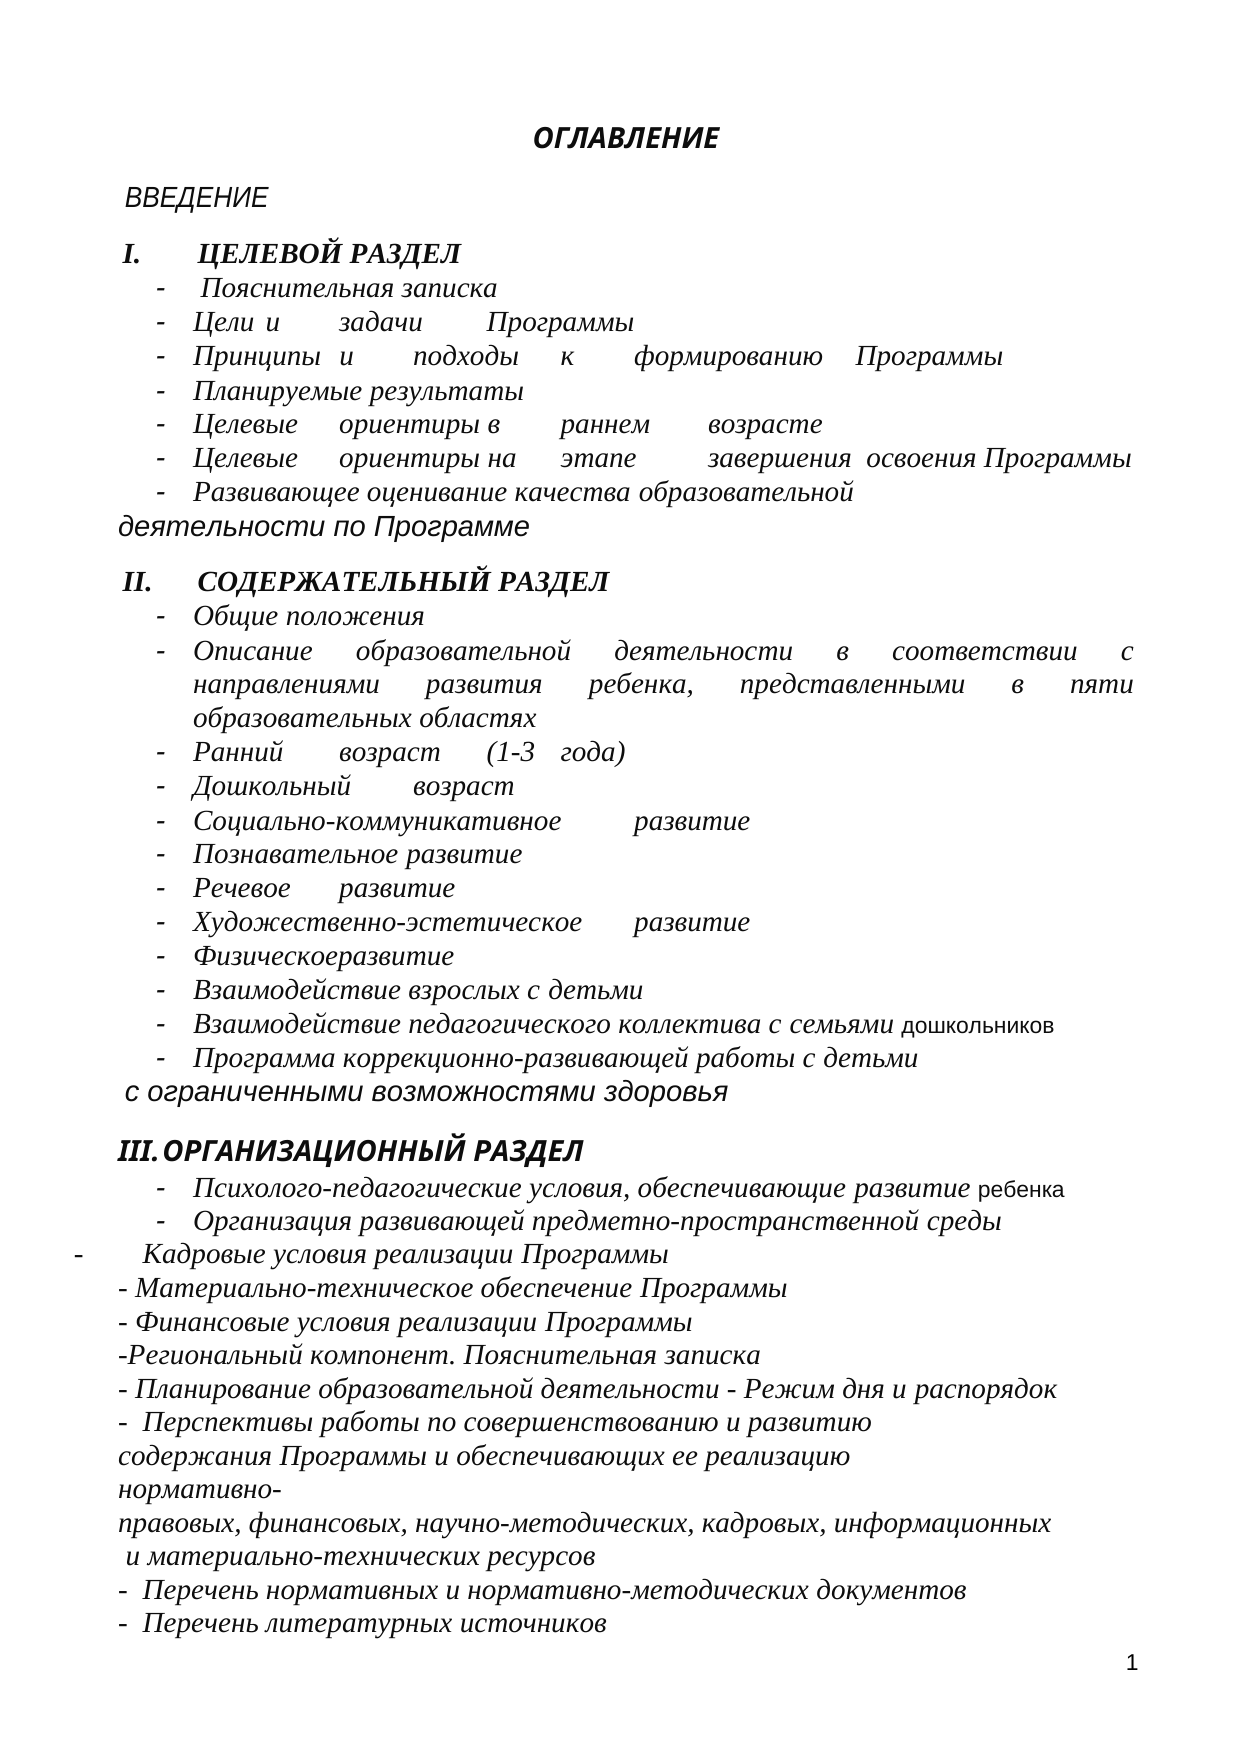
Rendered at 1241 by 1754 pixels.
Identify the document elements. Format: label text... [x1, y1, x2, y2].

list Организация развивающей предметно-пространственной среды [155, 1203, 1205, 1237]
text -Региональный компонент. Пояснительная записка [118, 1337, 1205, 1371]
list Финансовые условия реализации Программы [118, 1304, 1205, 1337]
text ОГЛАВЛЕНИЕ [317, 118, 938, 157]
list Целевые ориентиры в раннем возрасте [155, 406, 1205, 440]
list Перечень литературных источников [118, 1606, 1205, 1639]
text с ограниченными возможностями здоровья [124, 1074, 1205, 1107]
list Перечень нормативных и нормативно-методических документов [118, 1572, 1205, 1606]
list Планируемые результаты [155, 372, 1205, 406]
text деятельности по Программе [118, 509, 1205, 542]
list Целевые ориентиры на этапе завершения освоения Программы [155, 441, 1205, 474]
list Принципы и подходы к формированию Программы [155, 338, 1205, 372]
list Взаимодействие педагогического коллектива с семьями дошкольников [155, 1006, 1205, 1040]
list Пояснительная записка [155, 270, 1205, 304]
list Развивающее оценивание качества образовательной [155, 474, 1205, 508]
list Программа коррекционно-развивающей работы с детьми [155, 1040, 1205, 1073]
list Дошкольный возраст [155, 768, 1205, 802]
list Физическоеразвитие [155, 938, 1205, 972]
text ВВЕДЕНИЕ [124, 180, 1205, 214]
list Планирование образовательной деятельности - Режим дня и распорядок [118, 1371, 1205, 1404]
list ОРГАНИЗАЦИОННЫЙ РАЗДЕЛ [118, 1130, 1205, 1170]
list Психолого-педагогические условия, обеспечивающие развитие ребенка [155, 1170, 1205, 1203]
list Материально-техническое обеспечение Программы [118, 1270, 1205, 1304]
list Кадровые условия реализации Программы [66, 1237, 1205, 1270]
list Цели и задачи Программы [155, 304, 1205, 338]
list СОДЕРЖАТЕЛЬНЫЙ РАЗДЕЛ [122, 565, 1205, 598]
list ЦЕЛЕВОЙ РАЗДЕЛ [122, 237, 1205, 270]
list Взаимодействие взрослых с детьми [155, 972, 1205, 1006]
list Общие положения [155, 598, 1205, 632]
list Познавательное развитие [155, 836, 1205, 870]
list Речевое развитие [155, 870, 1205, 904]
list Социально-коммуникативное развитие [155, 802, 1205, 836]
list Описание образовательной деятельности в соответствии с направлениями развития ребенка, представленными в пяти образовательных областях [155, 633, 1137, 734]
list Перспективы работы по совершенствованию и развитию содержания Программы и обеспечивающих ее реализацию нормативно- [118, 1404, 1022, 1505]
list Художественно-эстетическое развитие [155, 904, 1205, 938]
list Ранний возраст (1-3 года) [155, 734, 1205, 768]
text правовых, финансовых, научно-методических, кадровых, информационных и материально-технических ресурсов [118, 1505, 1065, 1572]
